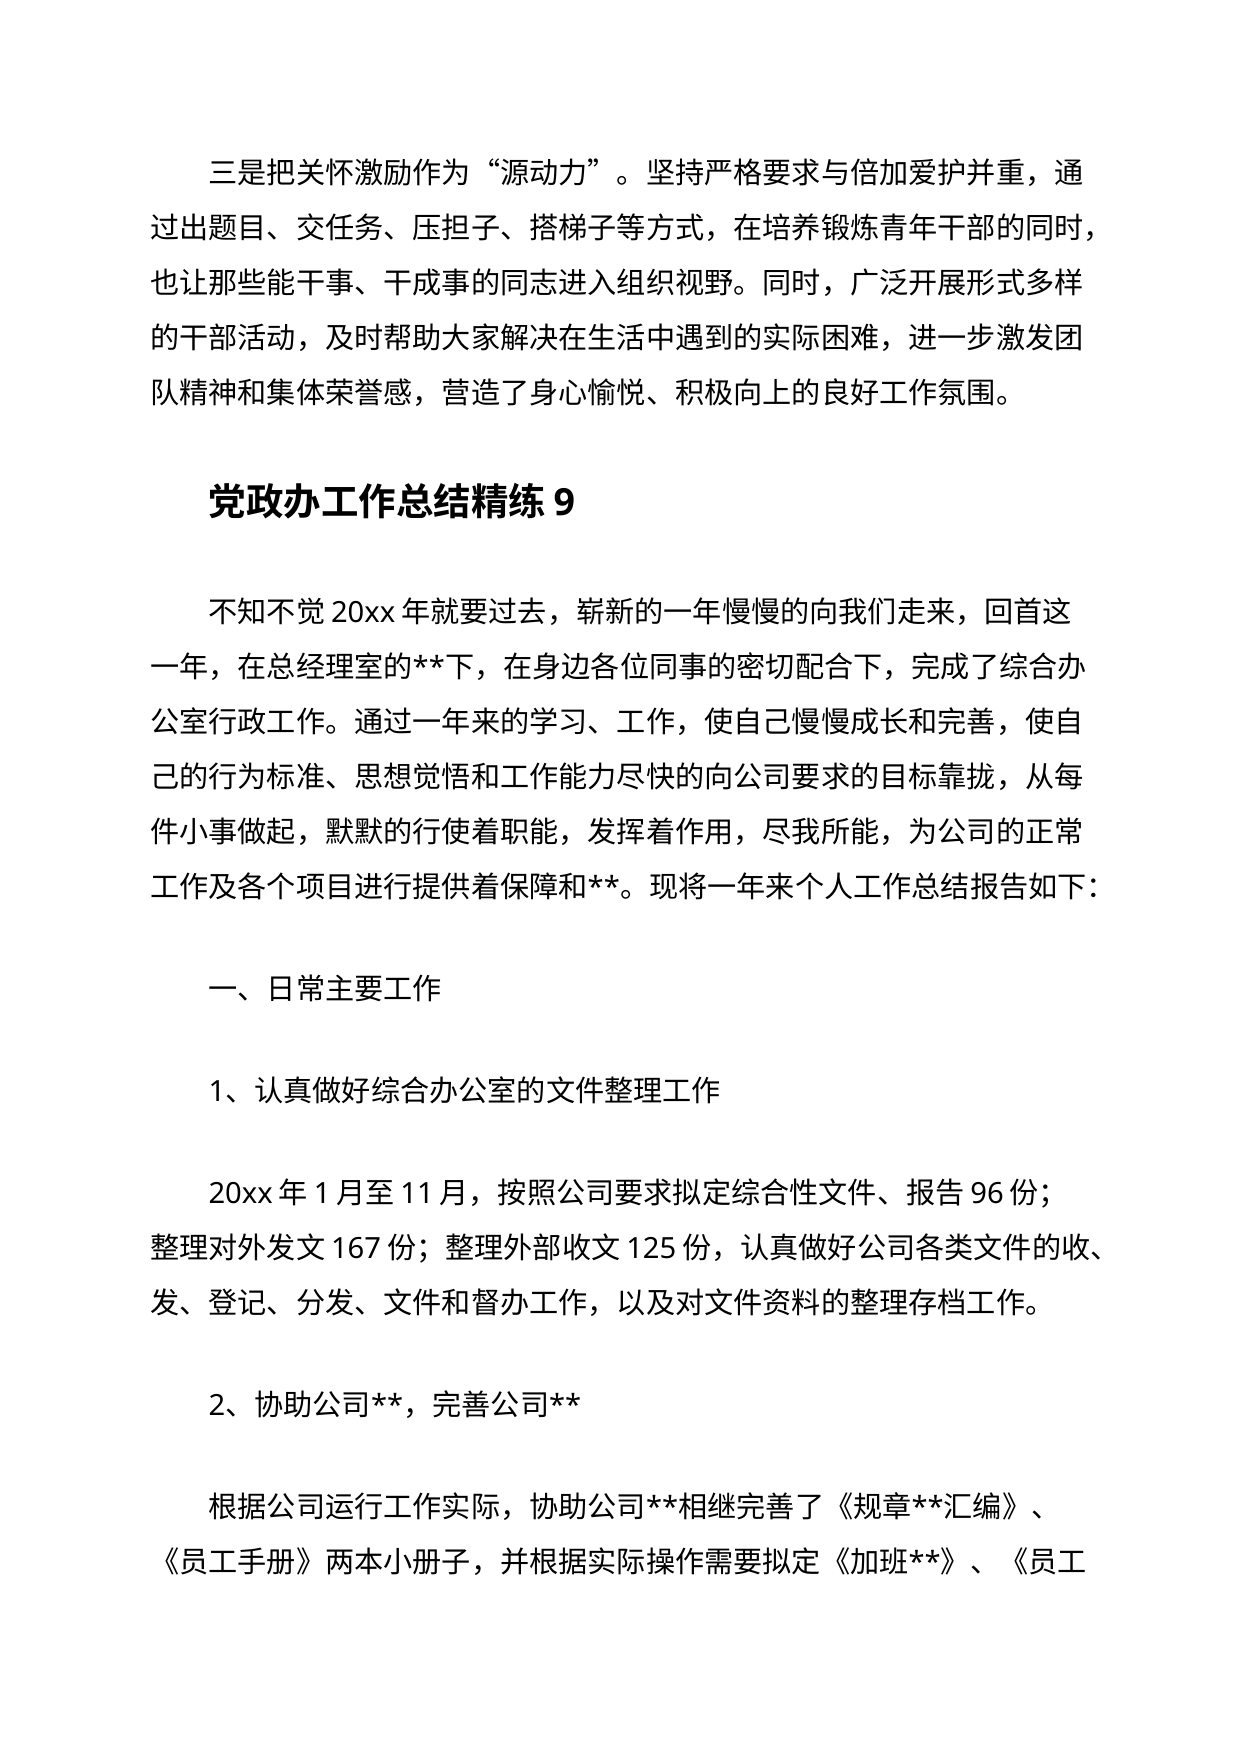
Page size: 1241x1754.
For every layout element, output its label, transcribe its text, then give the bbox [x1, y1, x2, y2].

text 不知不觉20xx年就要过去，崭新的一年慢慢的向我们走来，回首这一年，在总经理室的**下，在身边各位同事的密切配合下，完成了综合办公室行政工作。通过一年来的学习、工作，使自己慢慢成长和完善，使自己的行为标准、思想觉悟和工作能力尽快的向公司要求的目标靠拢，从每件小事做起，默默的行使着职能，发挥着作用，尽我所能，为公司的正常工作及各个项目进行提供着保障和**。现将一年来个人工作总结报告如下： [150, 589, 1090, 906]
text 党政办工作总结精练9 [150, 471, 1090, 526]
text 20xx年1月至11月，按照公司要求拟定综合性文件、报告96份；整理对外发文167份；整理外部收文125份，认真做好公司各类文件的收、发、登记、分发、文件和督办工作，以及对文件资料的整理存档工作。 [150, 1169, 1090, 1322]
text 一、日常主要工作 [150, 966, 1090, 1008]
text 1、认真做好综合办公室的文件整理工作 [150, 1067, 1090, 1110]
text 三是把关怀激励作为“源动力”。坚持严格要求与倍加爱护并重，通过出题目、交任务、压担子、搭梯子等方式，在培养锻炼青年干部的同时，也让那些能干事、干成事的同志进入组织视野。同时，广泛开展形式多样的干部活动，及时帮助大家解决在生活中遇到的实际困难，进一步激发团队精神和集体荣誉感，营造了身心愉悦、积极向上的良好工作氛围。 [150, 150, 1090, 412]
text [150, 1483, 1090, 1581]
text 2、协助公司**，完善公司** [150, 1381, 1090, 1423]
